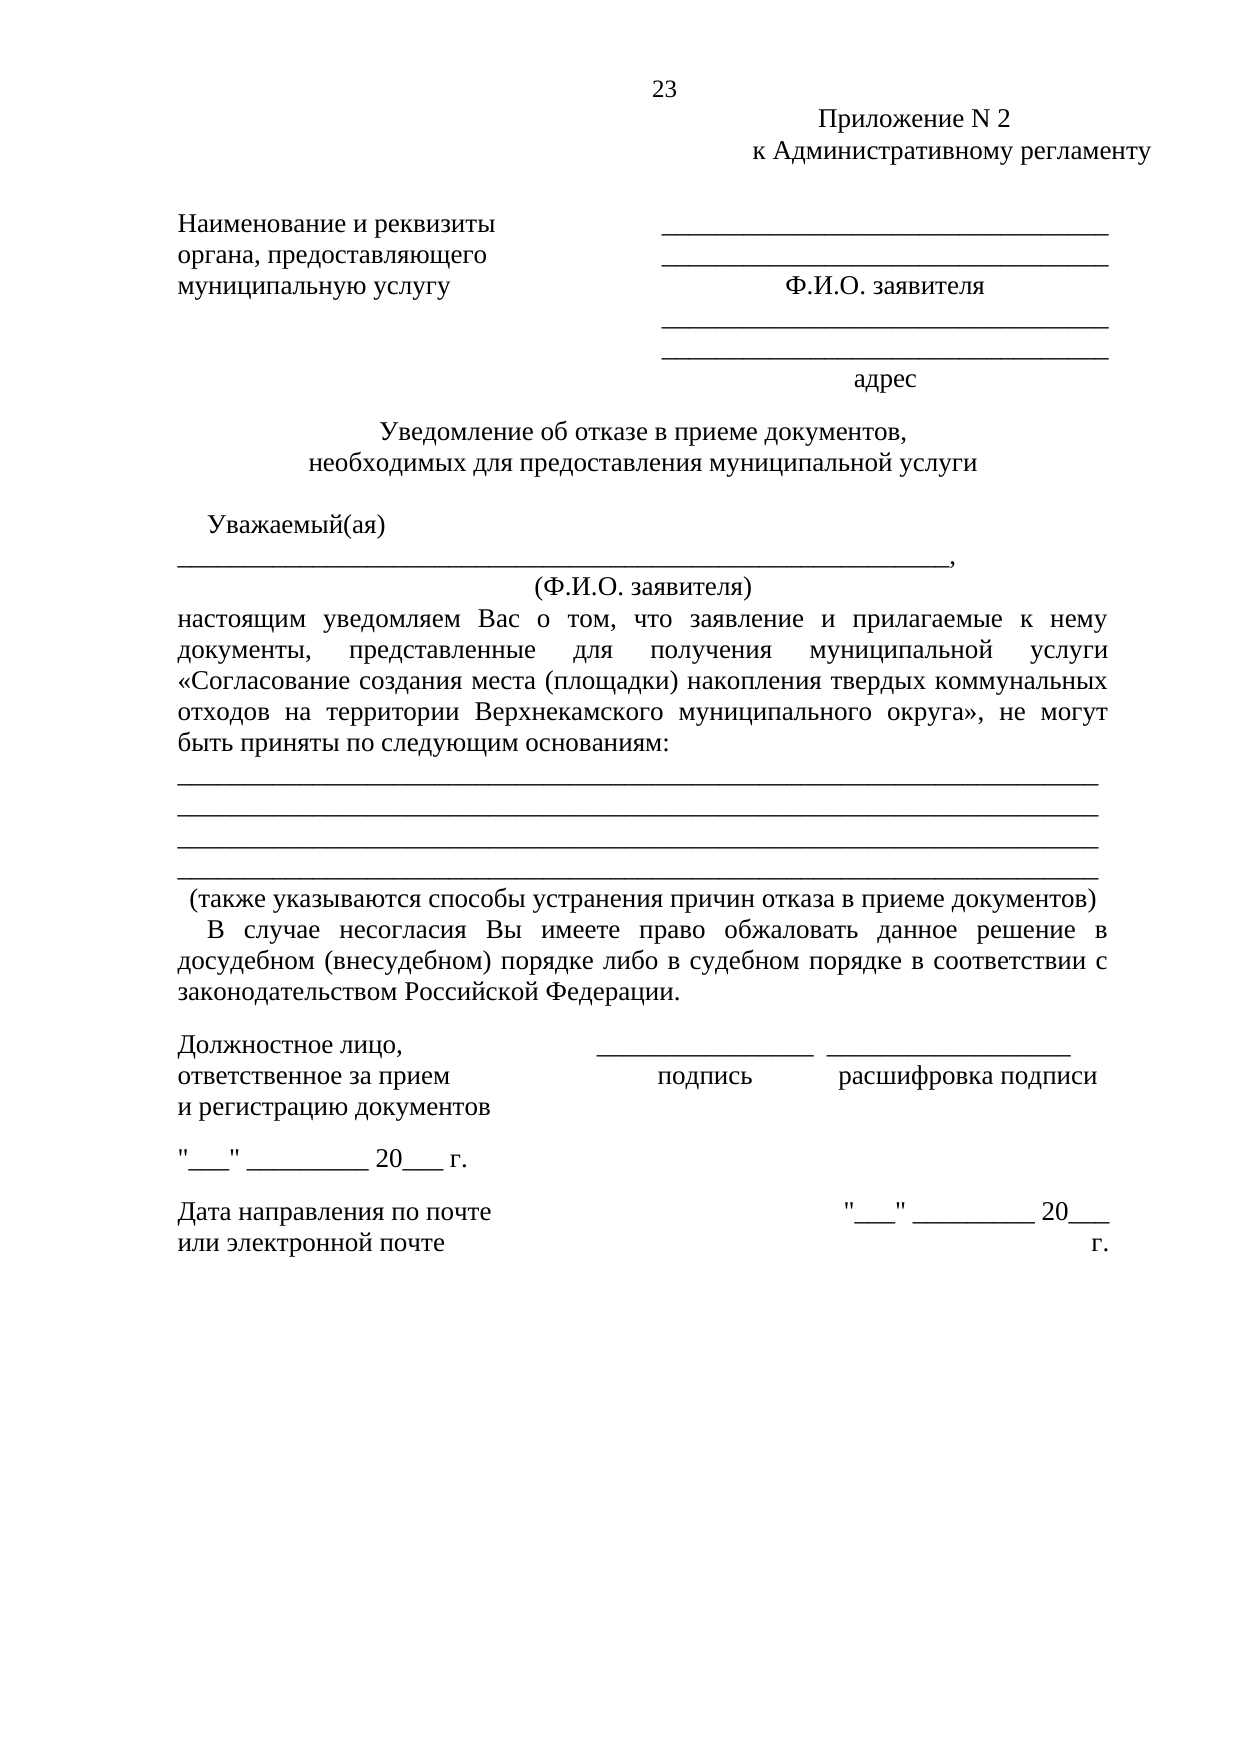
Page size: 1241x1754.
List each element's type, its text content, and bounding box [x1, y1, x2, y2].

text Приложение N 2 [177, 103, 1152, 134]
table_cell Должностное лицо, ответственное за прием и регистрацию документов [171, 1017, 590, 1132]
table_cell "___" _________ 20___ г. [820, 1184, 1115, 1268]
table_cell __________________ расшифровка подписи [820, 1017, 1115, 1132]
table_cell Уведомление об отказе в приеме документов, необходимых для предоставления муниципальной услуги Уважаемый(ая) _________________________________________________________, (Ф.И.О. заявителя) настоящим уведомляем Вас о том, что заявление и прилагаемые к нему документы, представленные для получения муниципальной услуги «Согласование создания места (площадки) накопления твердых коммунальных отходов на территории Верхнекамского муниципального округа», не могут быть приняты по следующим основаниям: ________________________________________________________________________________________________________________________________________ ________________________________________________________________________________________________________________________________________ (также указываются способы устранения причин отказа в приеме документов) В случае несогласия Вы имеете право обжаловать данное решение в досудебном (внесудебном) порядке либо в судебном порядке в соответствии с законодательством Российской Федерации. [171, 404, 1115, 1017]
table_cell "___" _________ 20___ г. [171, 1132, 1115, 1184]
table_cell Дата направления по почте или электронной почте [171, 1184, 820, 1268]
table_header Наименование и реквизиты органа, предоставляющего муниципальную услугу [171, 196, 655, 404]
table_header __________________________________________________________________ Ф.И.О. заявителя __________________________________________________________________ адрес [655, 196, 1115, 404]
table_cell ________________ подпись [590, 1017, 820, 1132]
text к Административному регламенту [177, 134, 1152, 165]
